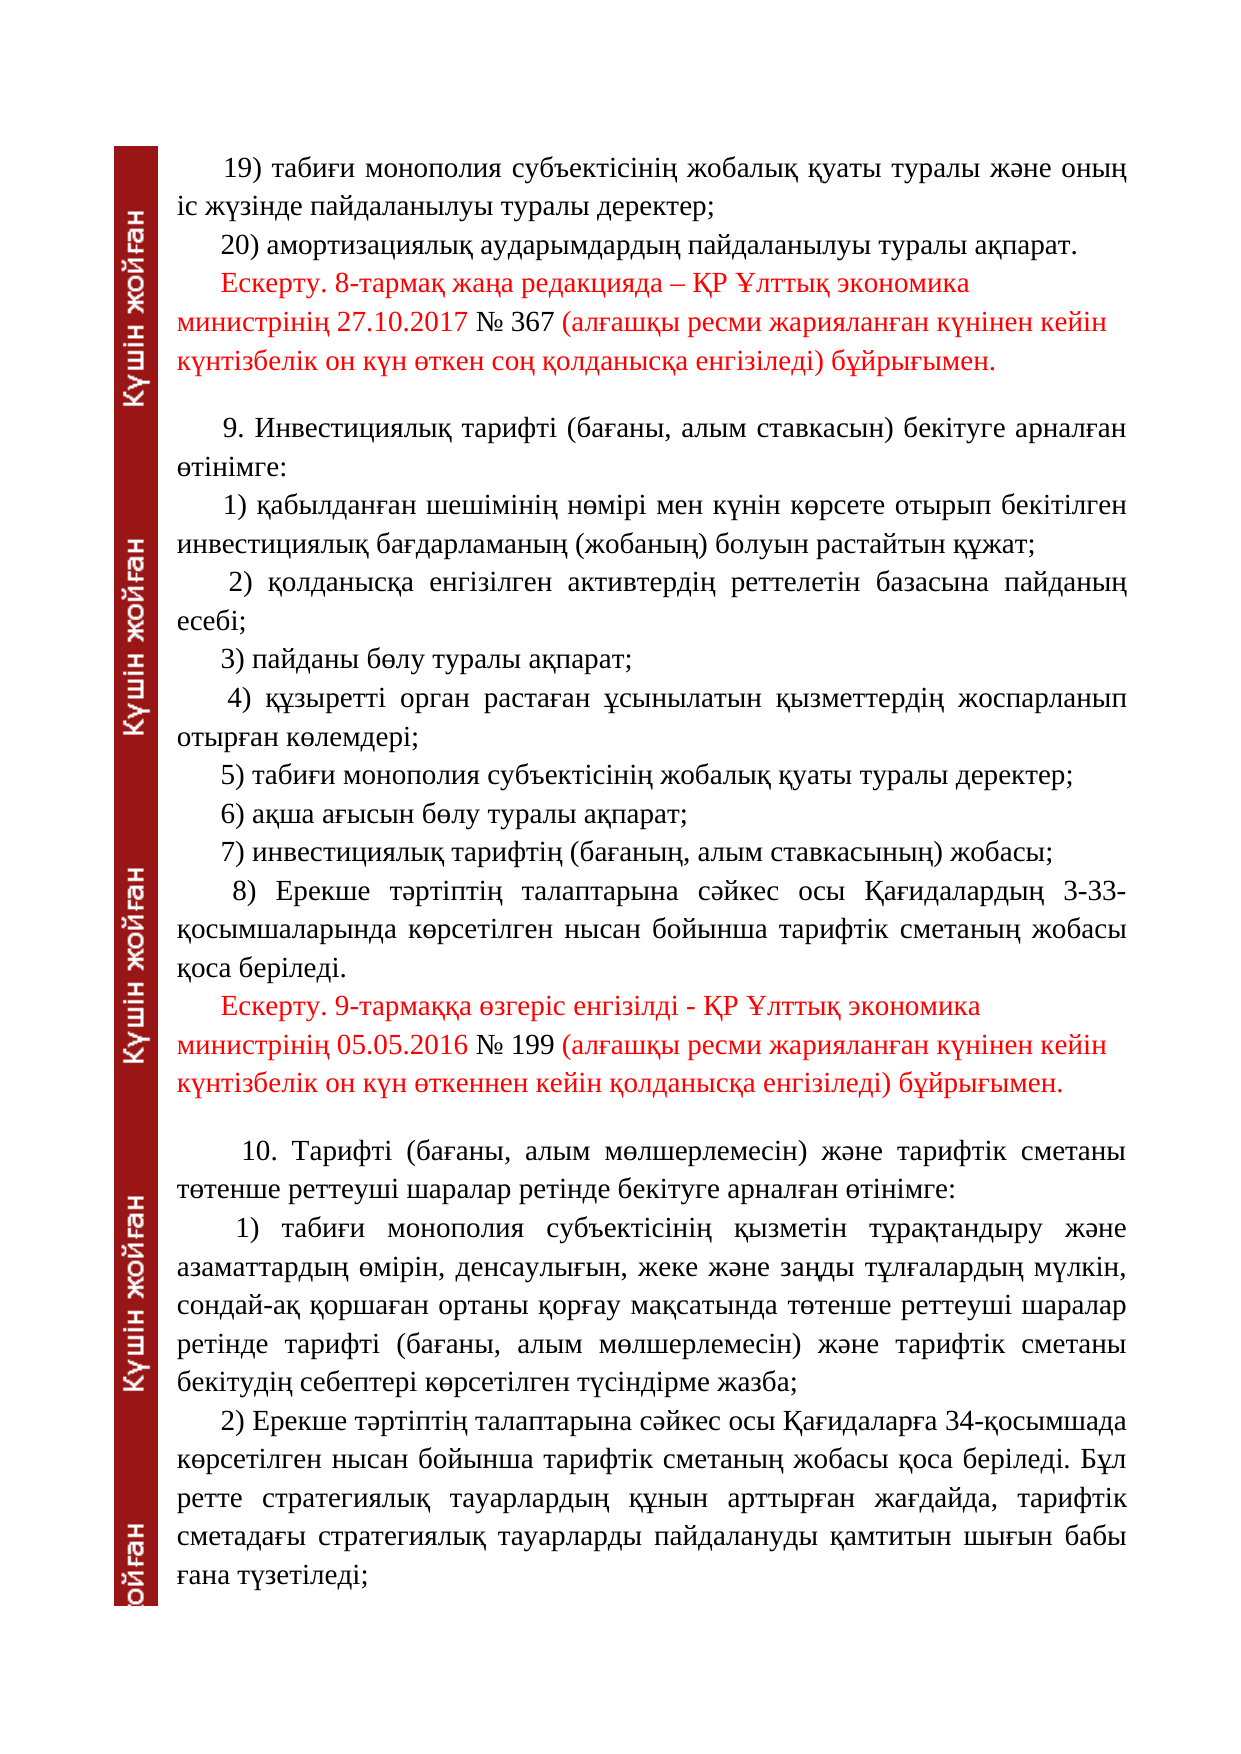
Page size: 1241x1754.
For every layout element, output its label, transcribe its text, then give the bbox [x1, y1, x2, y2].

picture [114, 752, 158, 757]
picture [114, 261, 158, 266]
picture [114, 559, 158, 564]
text 8) Ерекше тәртіптің талаптарына сәйкес осы Қағидалардың 3-33-қосымшаларында көрсетілген нысан бойынша тарифтік сметаның жобасы қоса беріледі. [112, 873, 1128, 983]
text Ескерту. 8-тармақ жаңа редакцияда – ҚР Ұлттық экономика министрінің 27.10.2017 № 367 (алғашқы ресми жарияланған күнінен кейін күнтізбелік он күн өткен соң қолданысқа енгізіледі) бұйрығымен. [112, 266, 1128, 406]
text 10. Тарифті (бағаны, алым мөлшерлемесін) және тарифтік сметаны төтенше реттеуші шаралар ретінде бекітуге арналған өтінімге: [112, 1133, 1128, 1205]
picture [114, 791, 158, 796]
picture [114, 1129, 158, 1133]
text 1) табиғи монополия субъектісінің қызметін тұрақтандыру және азаматтардың өмірін, денсаулығын, жеке және заңды тұлғалардың мүлкін, сондай-ақ қоршаған ортаны қорғау мақсатында төтенше реттеуші шаралар ретінде тарифті (бағаны, алым мөлшерлемесін) және тарифтік сметаны бекітудің себептері көрсетілген түсіндірме жазба; [112, 1210, 1128, 1398]
text Ескерту. 9-тармаққа өзгеріс енгізілді - ҚР Ұлттық экономика министрінің 05.05.2016 № 199 (алғашқы ресми жарияланған күнінен кейін күнтізбелік он күн өткеннен кейін қолданысқа енгізіледі) бұйрығымен. [112, 988, 1128, 1129]
text 1) қабылданған шешімінің нөмірі мен күнін көрсете отырып бекітілген инвестициялық бағдарламаның (жобаның) болуын растайтын құжат; [112, 487, 1128, 559]
picture [114, 1205, 158, 1210]
picture [114, 675, 158, 680]
text 5) табиғи монополия субъектісінің жобалық қуаты туралы деректер; [112, 757, 1128, 791]
text 2) қолданысқа енгізілген активтердің реттелетін базасына пайданың есебі; [112, 564, 1128, 637]
picture [114, 146, 158, 150]
text 3) пайданы бөлу туралы ақпарат; [112, 642, 1128, 675]
picture [114, 868, 158, 873]
text 4) құзыретті орган растаған ұсынылатын қызметтердің жоспарланып отырған көлемдері; [112, 680, 1128, 752]
picture [114, 406, 158, 410]
picture [114, 637, 158, 642]
text 2) Ерекше тәртіптің талаптарына сәйкес осы Қағидаларға 34-қосымшада көрсетілген нысан бойынша тарифтік сметаның жобасы қоса беріледі. Бұл ретте стратегиялық тауарлардың құнын арттырған жағдайда, тарифтік сметадағы стратегиялық тауарларды пайдалануды қамтитын шығын бабы ғана түзетіледі; [112, 1403, 1128, 1591]
text 20) амортизациялық аударымдардың пайдаланылуы туралы ақпарат. [112, 227, 1128, 261]
picture [114, 829, 158, 834]
picture [114, 1398, 158, 1403]
text 7) инвестициялық тарифтің (бағаның, алым ставкасының) жобасы; [112, 834, 1128, 868]
picture [114, 1591, 158, 1606]
text 6) ақша ағысын бөлу туралы ақпарат; [112, 796, 1128, 829]
picture [114, 222, 158, 227]
text 9. Инвестициялық тарифті (бағаны, алым ставкасын) бекітуге арналған өтінімге: [112, 410, 1128, 482]
picture [114, 482, 158, 487]
picture [114, 983, 158, 988]
text 19) табиғи монополия субъектiсiнiң жобалық қуаты туралы және оның іс жүзінде пайдаланылуы туралы деректер; [112, 150, 1128, 222]
